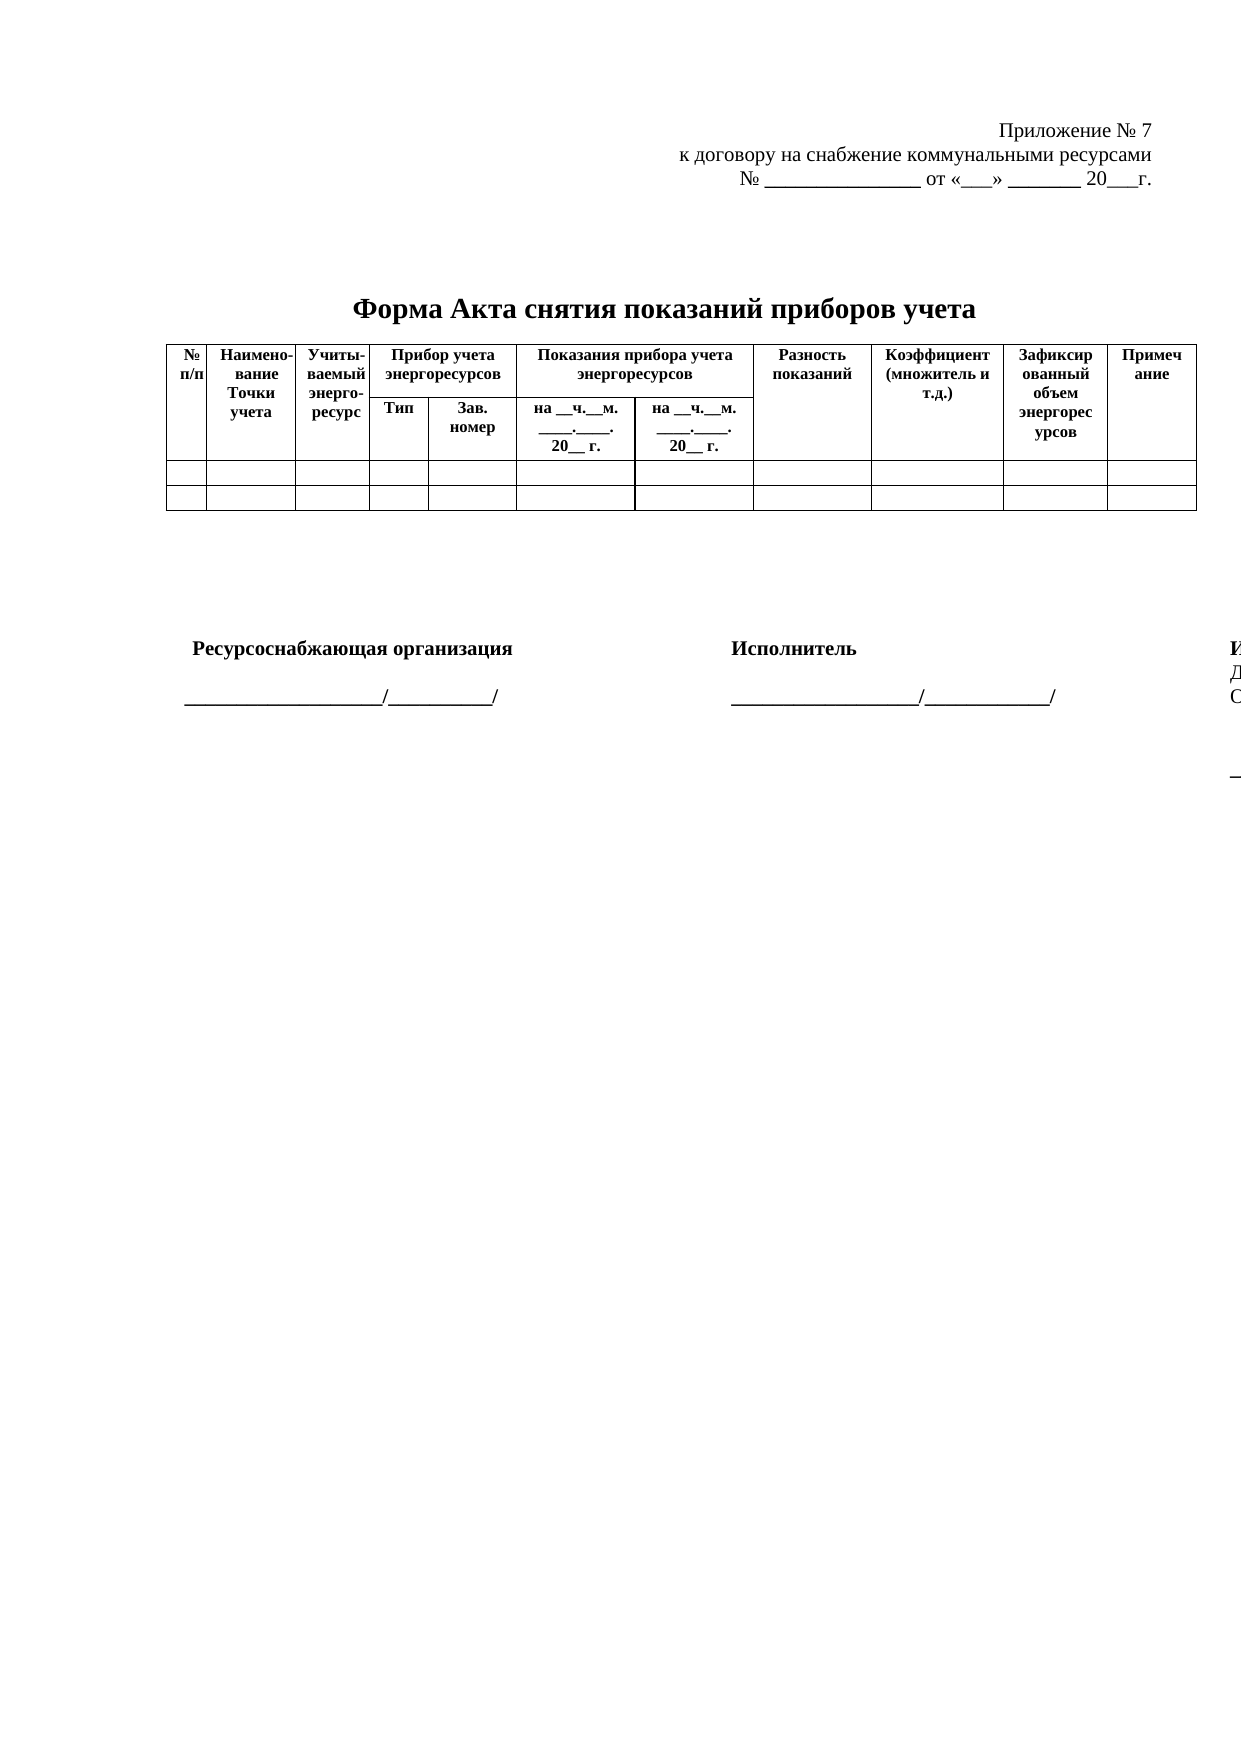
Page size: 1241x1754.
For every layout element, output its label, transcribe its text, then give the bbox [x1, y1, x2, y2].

table_cell [207, 486, 295, 510]
text Приложение № 7 [851, 118, 1152, 142]
table_cell [1004, 461, 1107, 485]
text к договору на снабжение коммунальными ресурсами [177, 142, 1152, 166]
table_cell [1108, 461, 1196, 485]
table_header [664, 636, 1240, 780]
table_cell [296, 461, 369, 485]
table_cell [517, 461, 634, 485]
table_cell [754, 486, 871, 510]
table_header № п/п [167, 345, 206, 459]
table_cell [636, 461, 753, 485]
table_cell [872, 486, 1003, 510]
table_header Показания прибора учета энергоресурсов [517, 345, 753, 397]
table_cell Зав. номер [429, 398, 516, 459]
table_header Зафиксированный объем энергоресурсов [1004, 345, 1107, 459]
table_cell [429, 461, 516, 485]
table_cell на __ч.__м. ____.____. 20__ г. [517, 398, 634, 459]
table_cell [754, 461, 871, 485]
table_header Коэффициент (множитель и т.д.) [872, 345, 1003, 459]
table_header Примечание [1108, 345, 1196, 459]
table_cell [296, 486, 369, 510]
table_cell [167, 486, 206, 510]
table_cell [1108, 486, 1196, 510]
table_cell на __ч.__м. ____.____. 20__ г. [636, 398, 753, 459]
table_header Учиты-ваемый энерго-ресурс [296, 345, 369, 459]
text Форма Акта снятия показаний приборов учета [177, 291, 1152, 324]
table_header Разность показаний [754, 345, 871, 459]
table_cell [1004, 486, 1107, 510]
table_cell [370, 486, 428, 510]
table_cell [167, 461, 206, 485]
table_cell [517, 486, 634, 510]
text № _______________ от «___» _______ 20___г. [177, 166, 1152, 190]
table_header Прибор учета энергоресурсов [370, 345, 516, 397]
table_cell [207, 461, 295, 485]
table_cell [636, 486, 753, 510]
table_cell [872, 461, 1003, 485]
table_cell Тип [370, 398, 428, 459]
table_header Наимено-вание Точки учета [207, 345, 295, 459]
table_header [166, 636, 664, 780]
table_cell [429, 486, 516, 510]
table_cell [370, 461, 428, 485]
